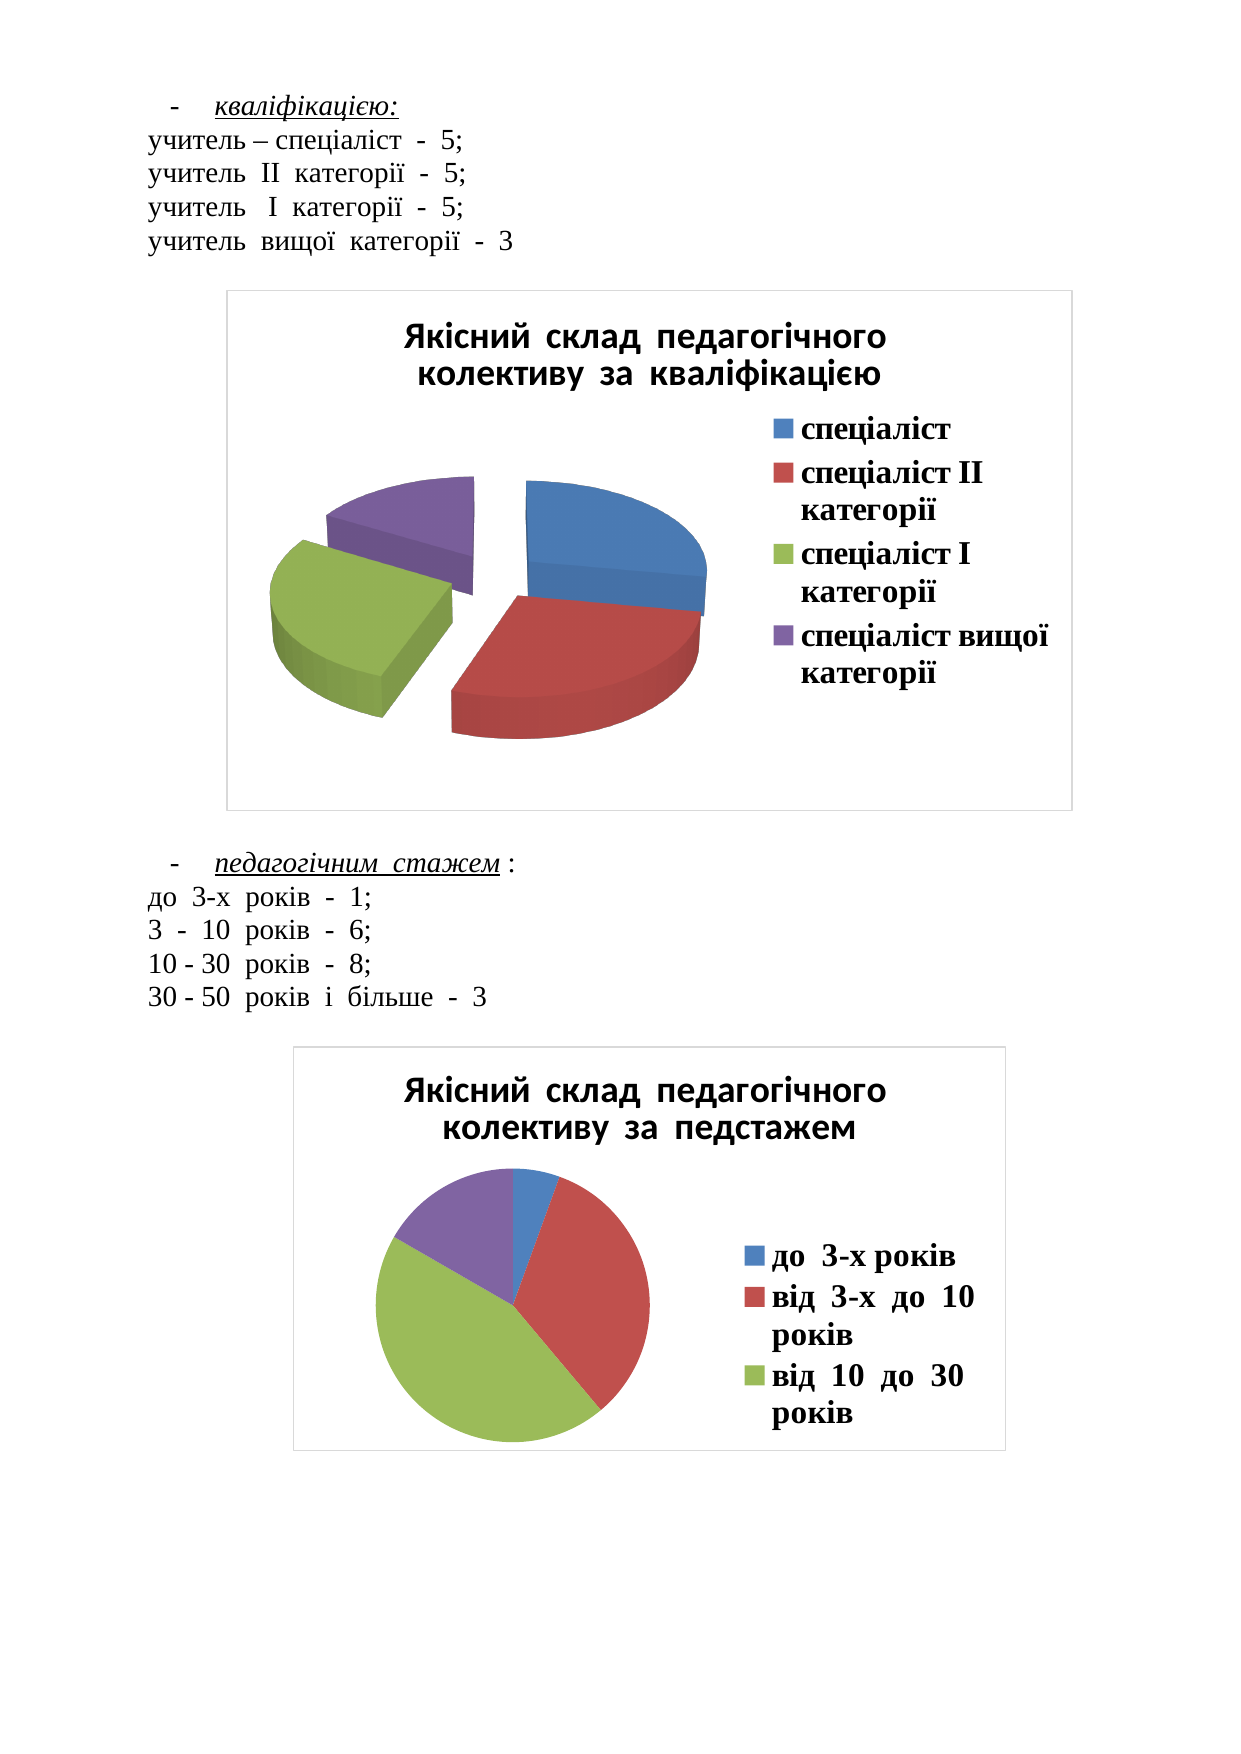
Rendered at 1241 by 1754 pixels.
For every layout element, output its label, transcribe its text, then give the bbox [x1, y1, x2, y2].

text учитель вищої категорії - 3 [148, 223, 1152, 256]
text 10 - 30 років - 8; [148, 946, 1152, 979]
text до 3-х років - 1; [148, 879, 1152, 912]
text 3 - 10 років - 6; [148, 912, 1152, 946]
list педагогічним стажем : [169, 845, 1152, 879]
text учитель – спеціаліст - 5; [148, 122, 1152, 156]
text учитель І категорії - 5; [148, 189, 1152, 223]
list кваліфікацією: [169, 88, 1152, 122]
text 30 - 50 років і більше - 3 [148, 979, 1152, 1013]
text учитель ІІ категорії - 5; [148, 156, 1152, 189]
